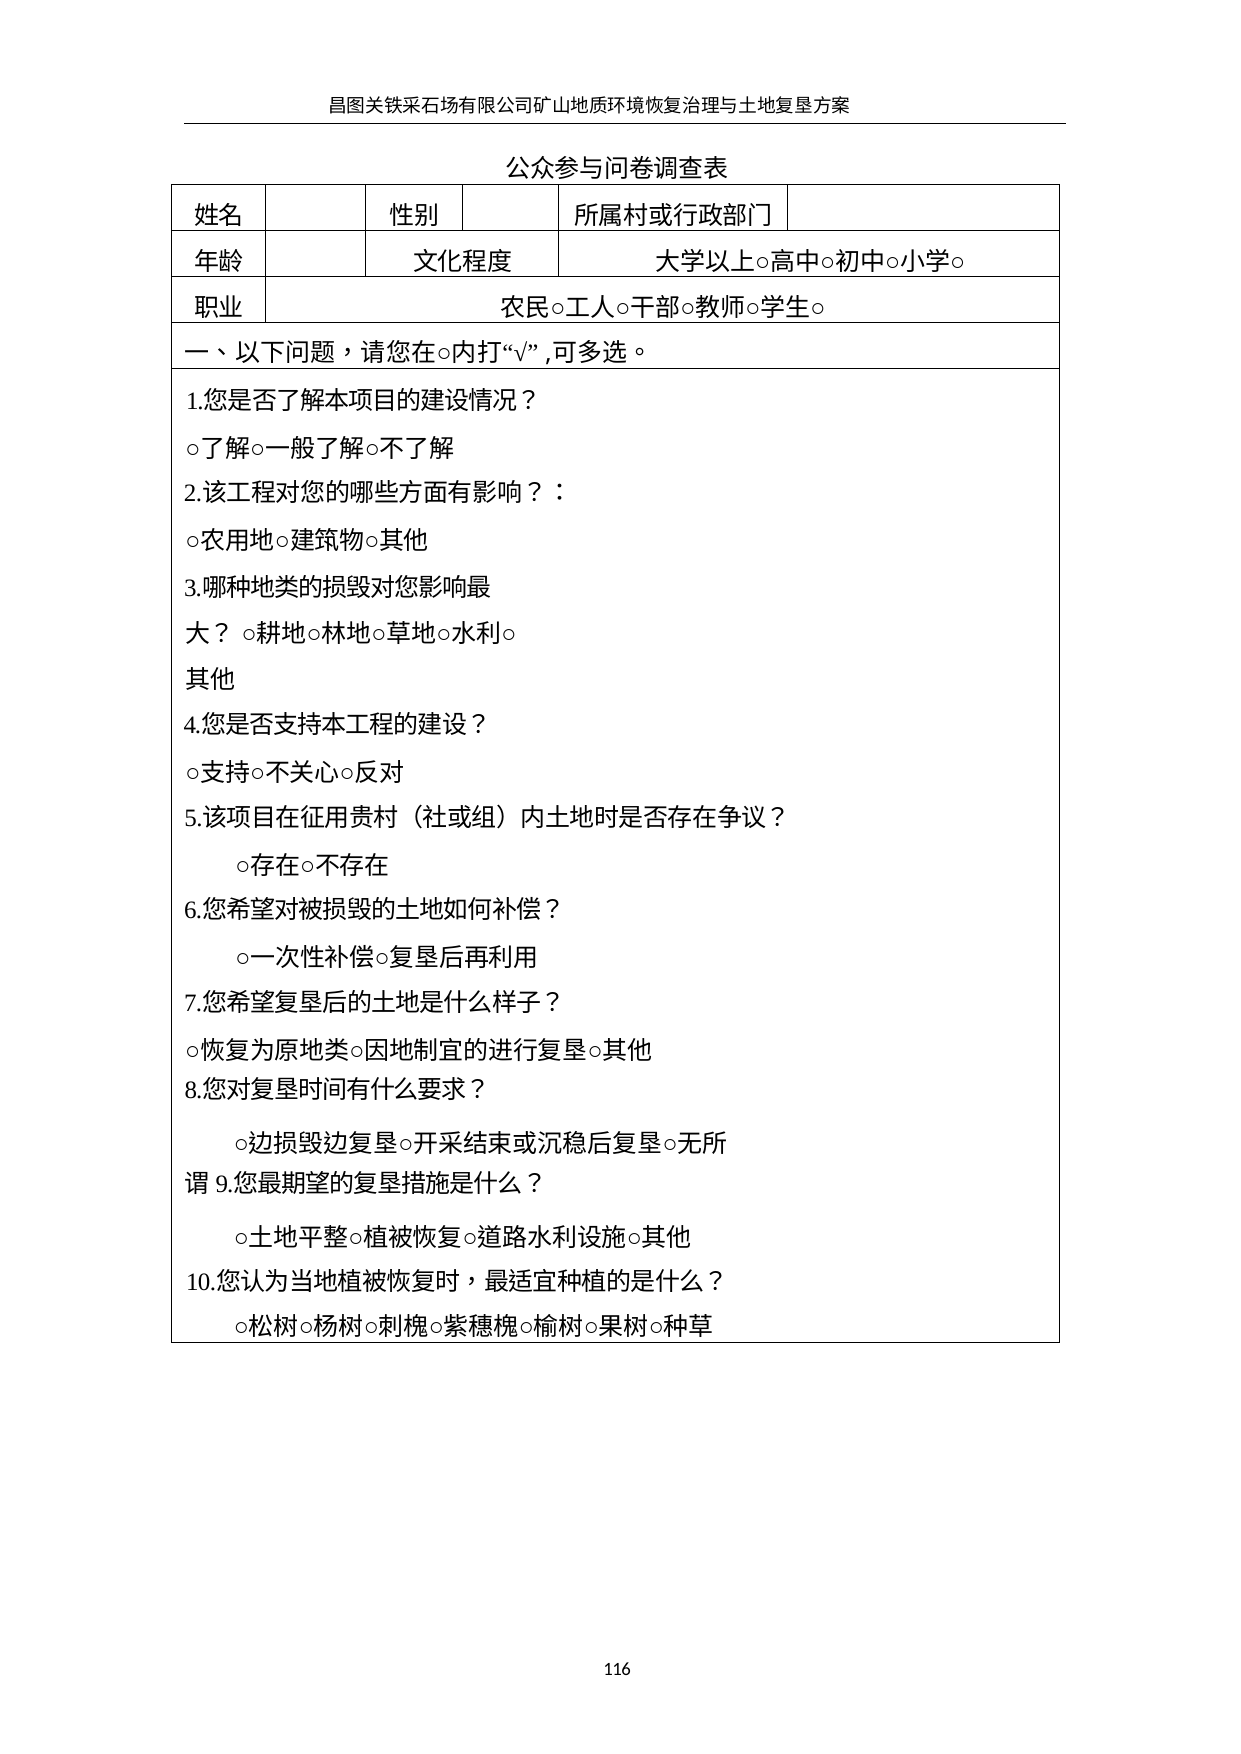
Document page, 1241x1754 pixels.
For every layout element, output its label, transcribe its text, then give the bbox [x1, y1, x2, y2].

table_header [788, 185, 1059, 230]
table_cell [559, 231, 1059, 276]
text 公众参与问卷调查表 [505, 154, 1066, 184]
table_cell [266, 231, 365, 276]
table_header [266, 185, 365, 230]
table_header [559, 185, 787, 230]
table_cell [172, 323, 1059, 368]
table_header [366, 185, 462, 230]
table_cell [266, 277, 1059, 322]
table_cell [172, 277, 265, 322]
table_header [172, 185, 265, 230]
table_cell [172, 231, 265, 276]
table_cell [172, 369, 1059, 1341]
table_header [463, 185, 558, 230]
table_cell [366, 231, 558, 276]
